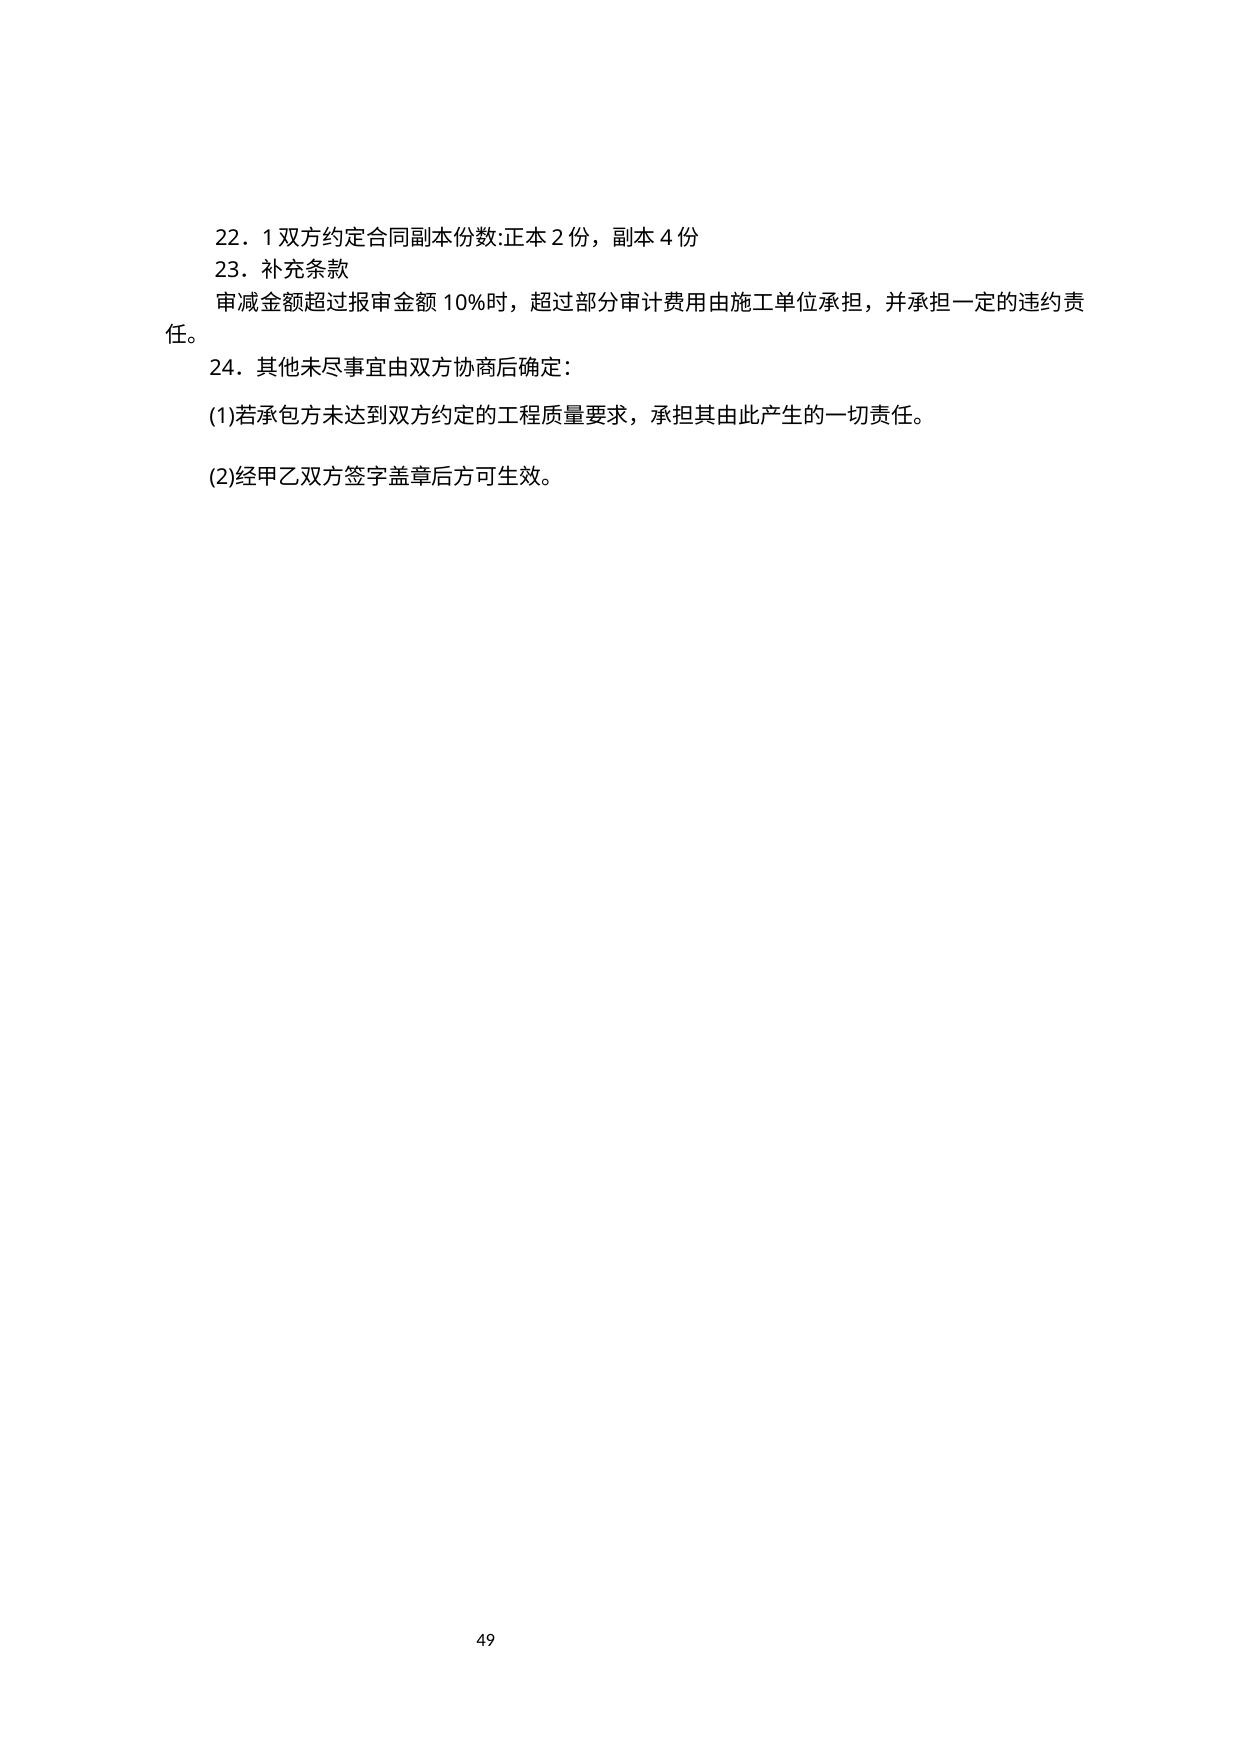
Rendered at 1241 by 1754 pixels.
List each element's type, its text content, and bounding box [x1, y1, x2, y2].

text (2)经甲乙双方签字盖章后方可生效。 [165, 459, 1087, 491]
text (1)若承包方未达到双方约定的工程质量要求，承担其由此产生的一切责任。 [165, 398, 1087, 430]
text 22．1双方约定合同副本份数:正本2份，副本4份 [165, 219, 1087, 252]
text 23．补充条款 [165, 252, 1087, 284]
text 审减金额超过报审金额10%时，超过部分审计费用由施工单位承担，并承担一定的违约责任。 [165, 284, 1087, 349]
text 24．其他未尽事宜由双方协商后确定： [165, 349, 1087, 382]
